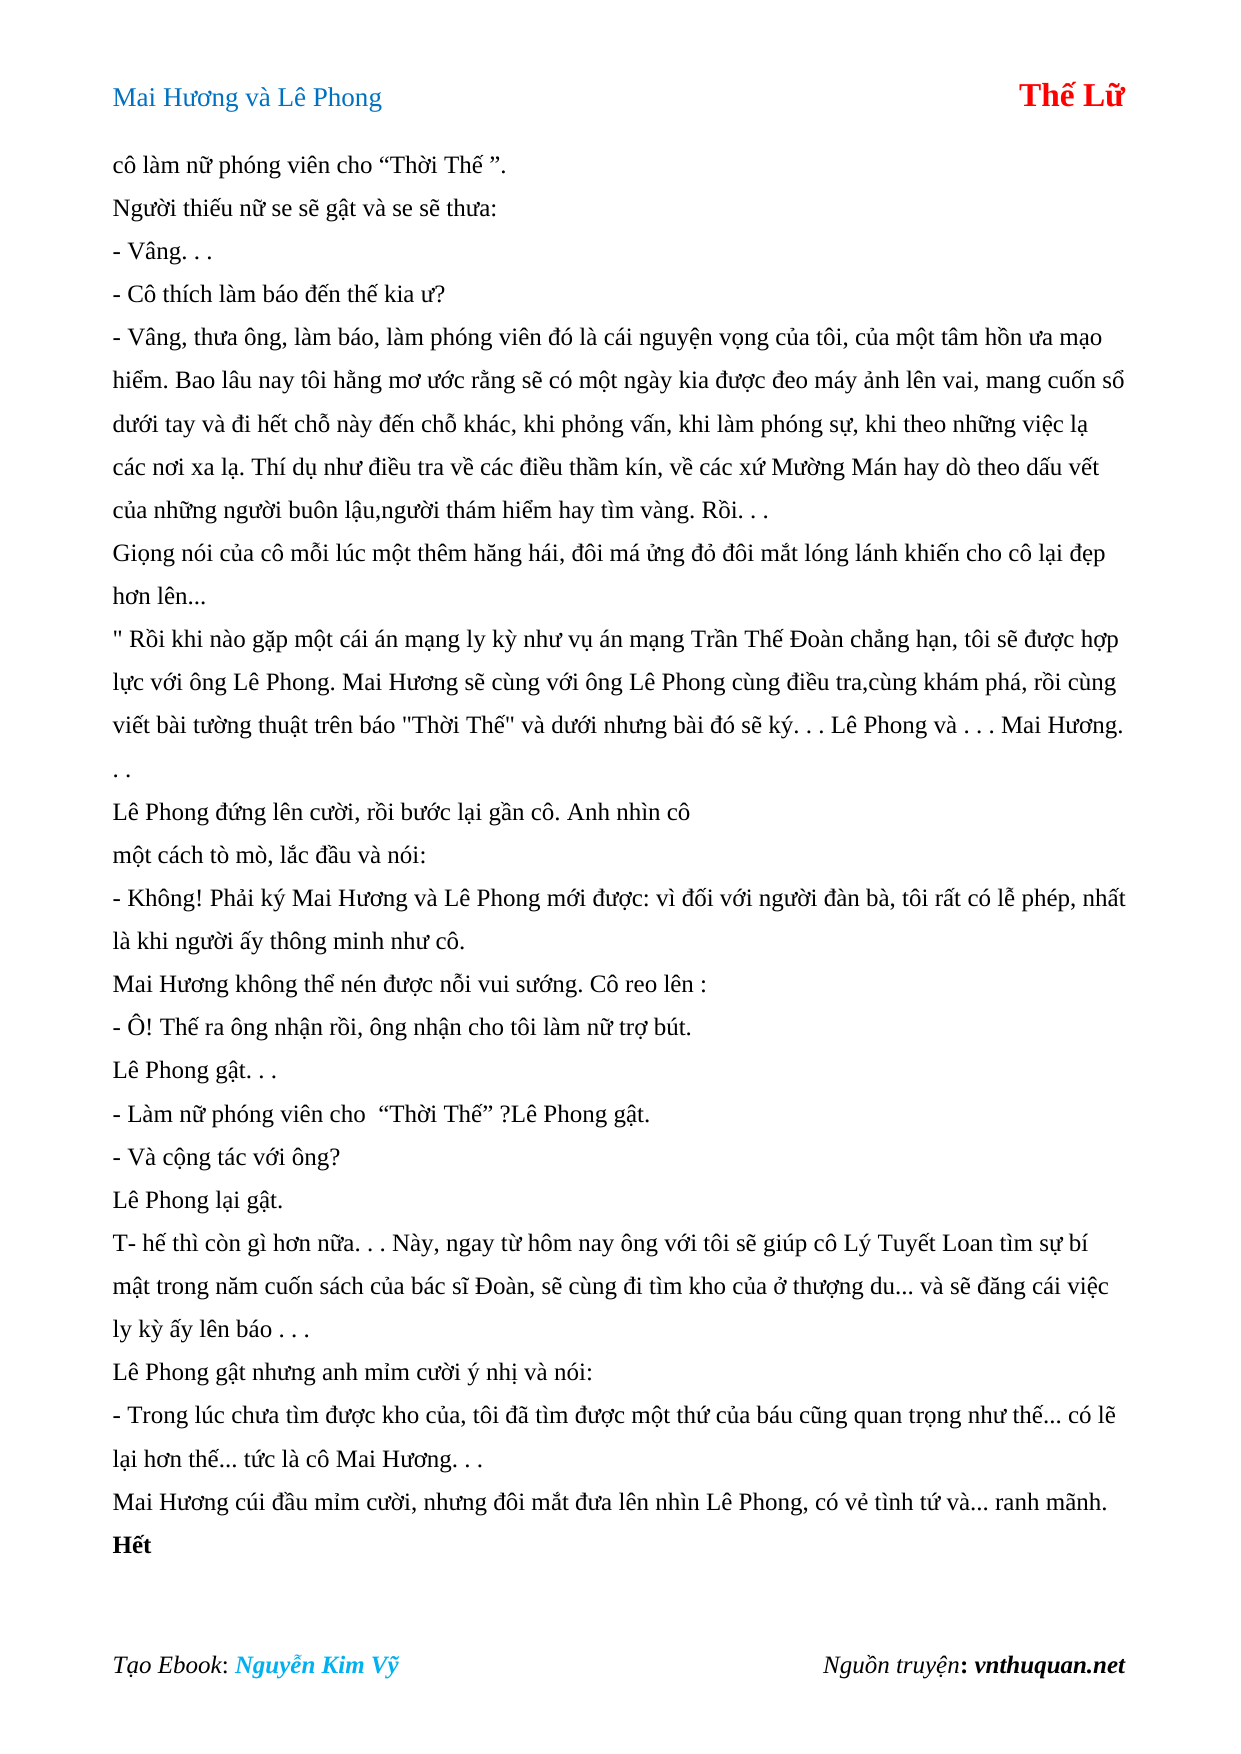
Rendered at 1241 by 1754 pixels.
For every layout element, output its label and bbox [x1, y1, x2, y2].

text [112, 150, 1128, 1559]
